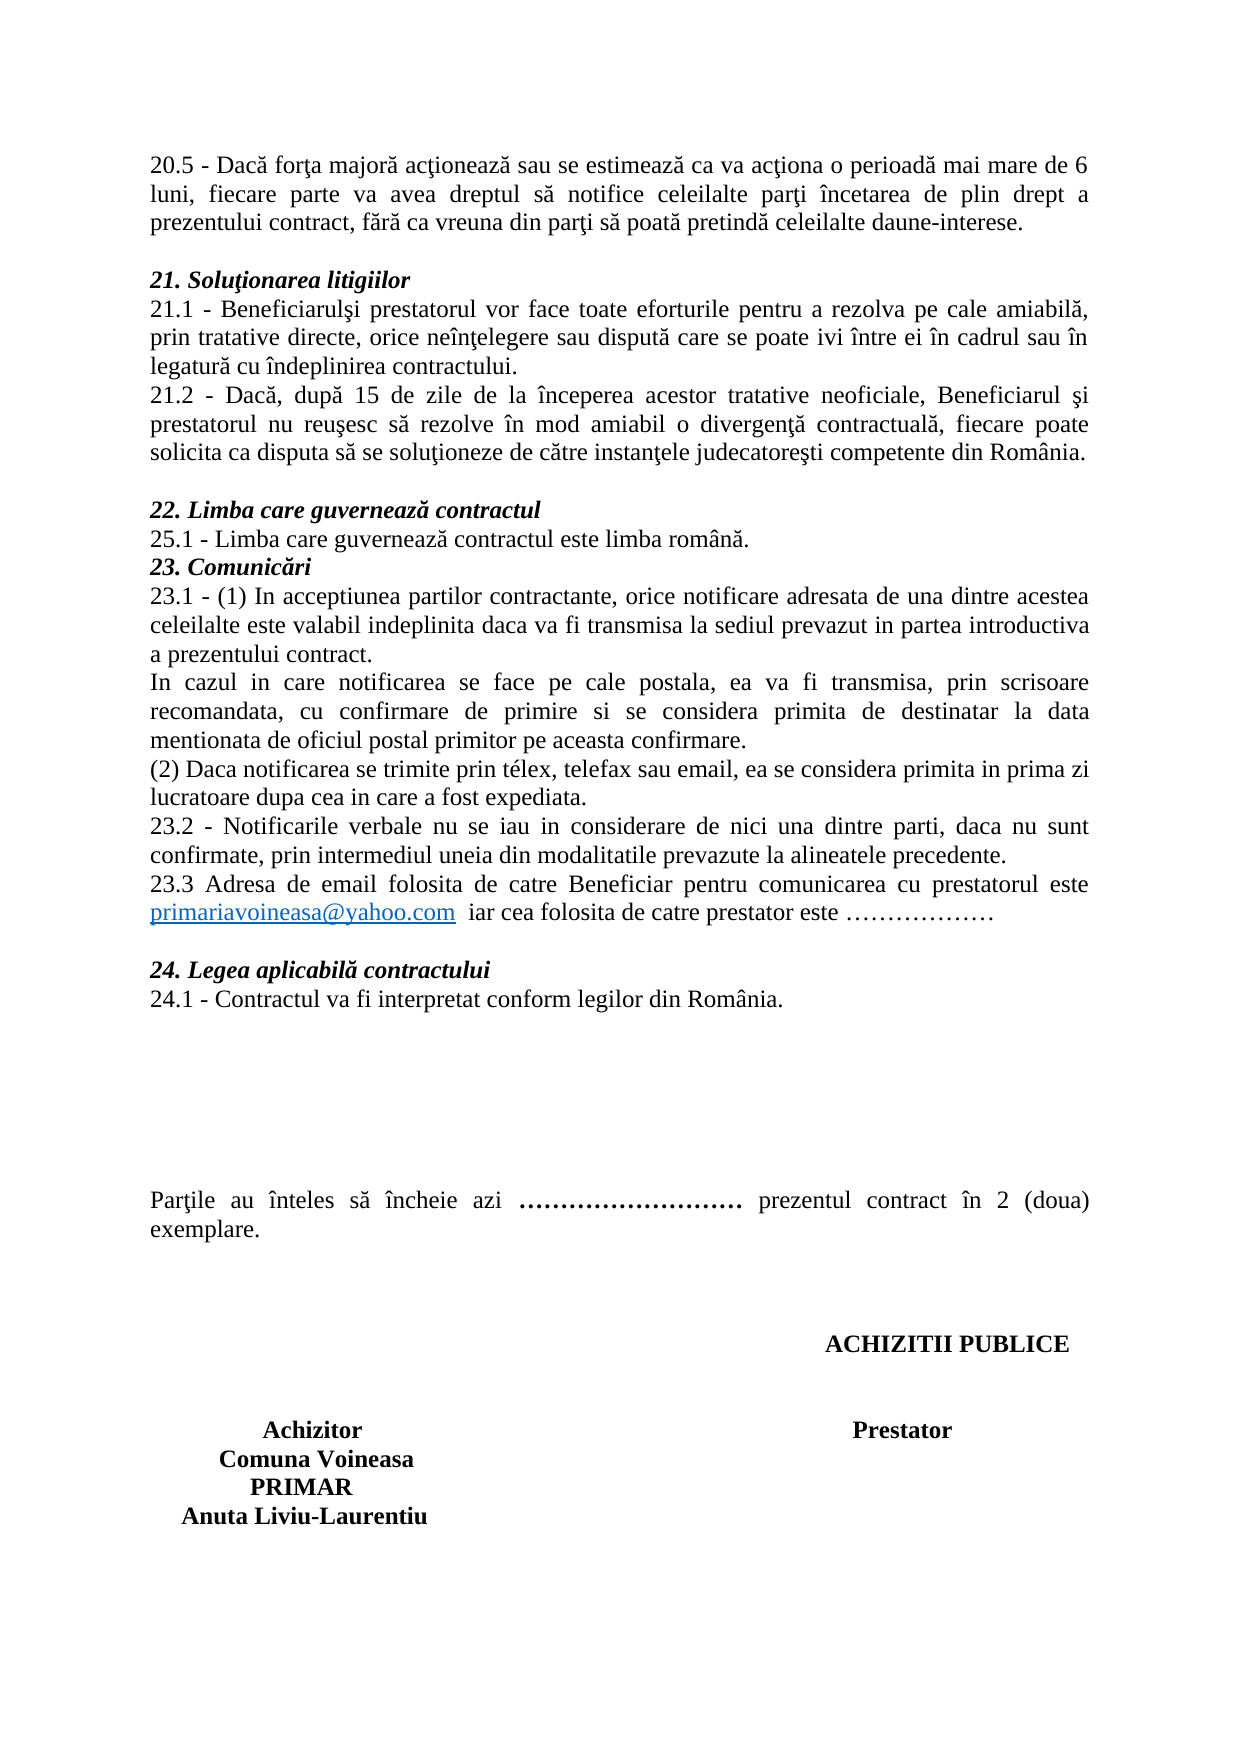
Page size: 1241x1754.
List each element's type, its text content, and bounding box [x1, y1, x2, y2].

text 21.1 - Beneficiarulşi prestatorul vor face toate eforturile pentru a rezolva pe cale amiabilă, prin tratative directe, orice neînţelegere sau dispută care se poate ivi între ei în cadrul sau în legatură cu îndeplinirea contractului. [150, 294, 1090, 380]
text In cazul in care notificarea se face pe cale postala, ea va fi transmisa, prin scrisoare recomandata, cu confirmare de primire si se considera primita de destinatar la data mentionata de oficiul postal primitor pe aceasta confirmare. [150, 667, 1090, 754]
text 25.1 - Limba care guvernează contractul este limba română. [150, 524, 1090, 552]
text Comuna Voineasa [150, 1444, 1090, 1472]
text 22. Limba care guvernează contractul [150, 495, 1090, 524]
text 21. Soluţionarea litigiilor [150, 265, 1090, 294]
text 23.2 - Notificarile verbale nu se iau in considerare de nici una dintre parti, daca nu sunt confirmate, prin intermediul uneia din modalitatile prevazute la alineatele precedente. [150, 811, 1090, 869]
text 20.5 - Dacă forţa majoră acţionează sau se estimează ca va acţiona o perioadă mai mare de 6 luni, fiecare parte va avea dreptul să notifice celeilalte parţi încetarea de plin drept a prezentului contract, fără ca vreuna din parţi să poată pretindă celeilalte daune-interese. [150, 150, 1090, 236]
text (2) Daca notificarea se trimite prin télex, telefax sau email, ea se considera primita in prima zi lucratoare dupa cea in care a fost expediata. [150, 754, 1090, 811]
text PRIMAR [150, 1472, 1090, 1501]
text Anuta Liviu-Laurentiu [150, 1501, 1090, 1530]
text 24. Legea aplicabilă contractului [150, 955, 1090, 984]
text Parţile au înteles să încheie azi ……………………… prezentul contract în 2 (doua) exemplare. [150, 1185, 1090, 1242]
text 23.3 Adresa de email folosita de catre Beneficiar pentru comunicarea cu prestatorul este primariavoineasa@yahoo.com iar cea folosita de catre prestator este ……………… [150, 869, 1090, 926]
text 21.2 - Dacă, după 15 de zile de la începerea acestor tratative neoficiale, Beneficiarul şi prestatorul nu reuşesc să rezolve în mod amiabil o divergenţă contractuală, fiecare poate solicita ca disputa să se soluţioneze de către instanţele judecatoreşti competente din România. [150, 380, 1090, 466]
text Achizitor Prestator [150, 1415, 1090, 1444]
text 23. Comunicări [150, 552, 1090, 581]
text ACHIZITII PUBLICE [750, 1329, 1090, 1357]
text 24.1 - Contractul va fi interpretat conform legilor din România. [150, 984, 1090, 1012]
text 23.1 - (1) In acceptiunea partilor contractante, orice notificare adresata de una dintre acestea celeilalte este valabil indeplinita daca va fi transmisa la sediul prevazut in partea introductiva a prezentului contract. [150, 581, 1090, 667]
